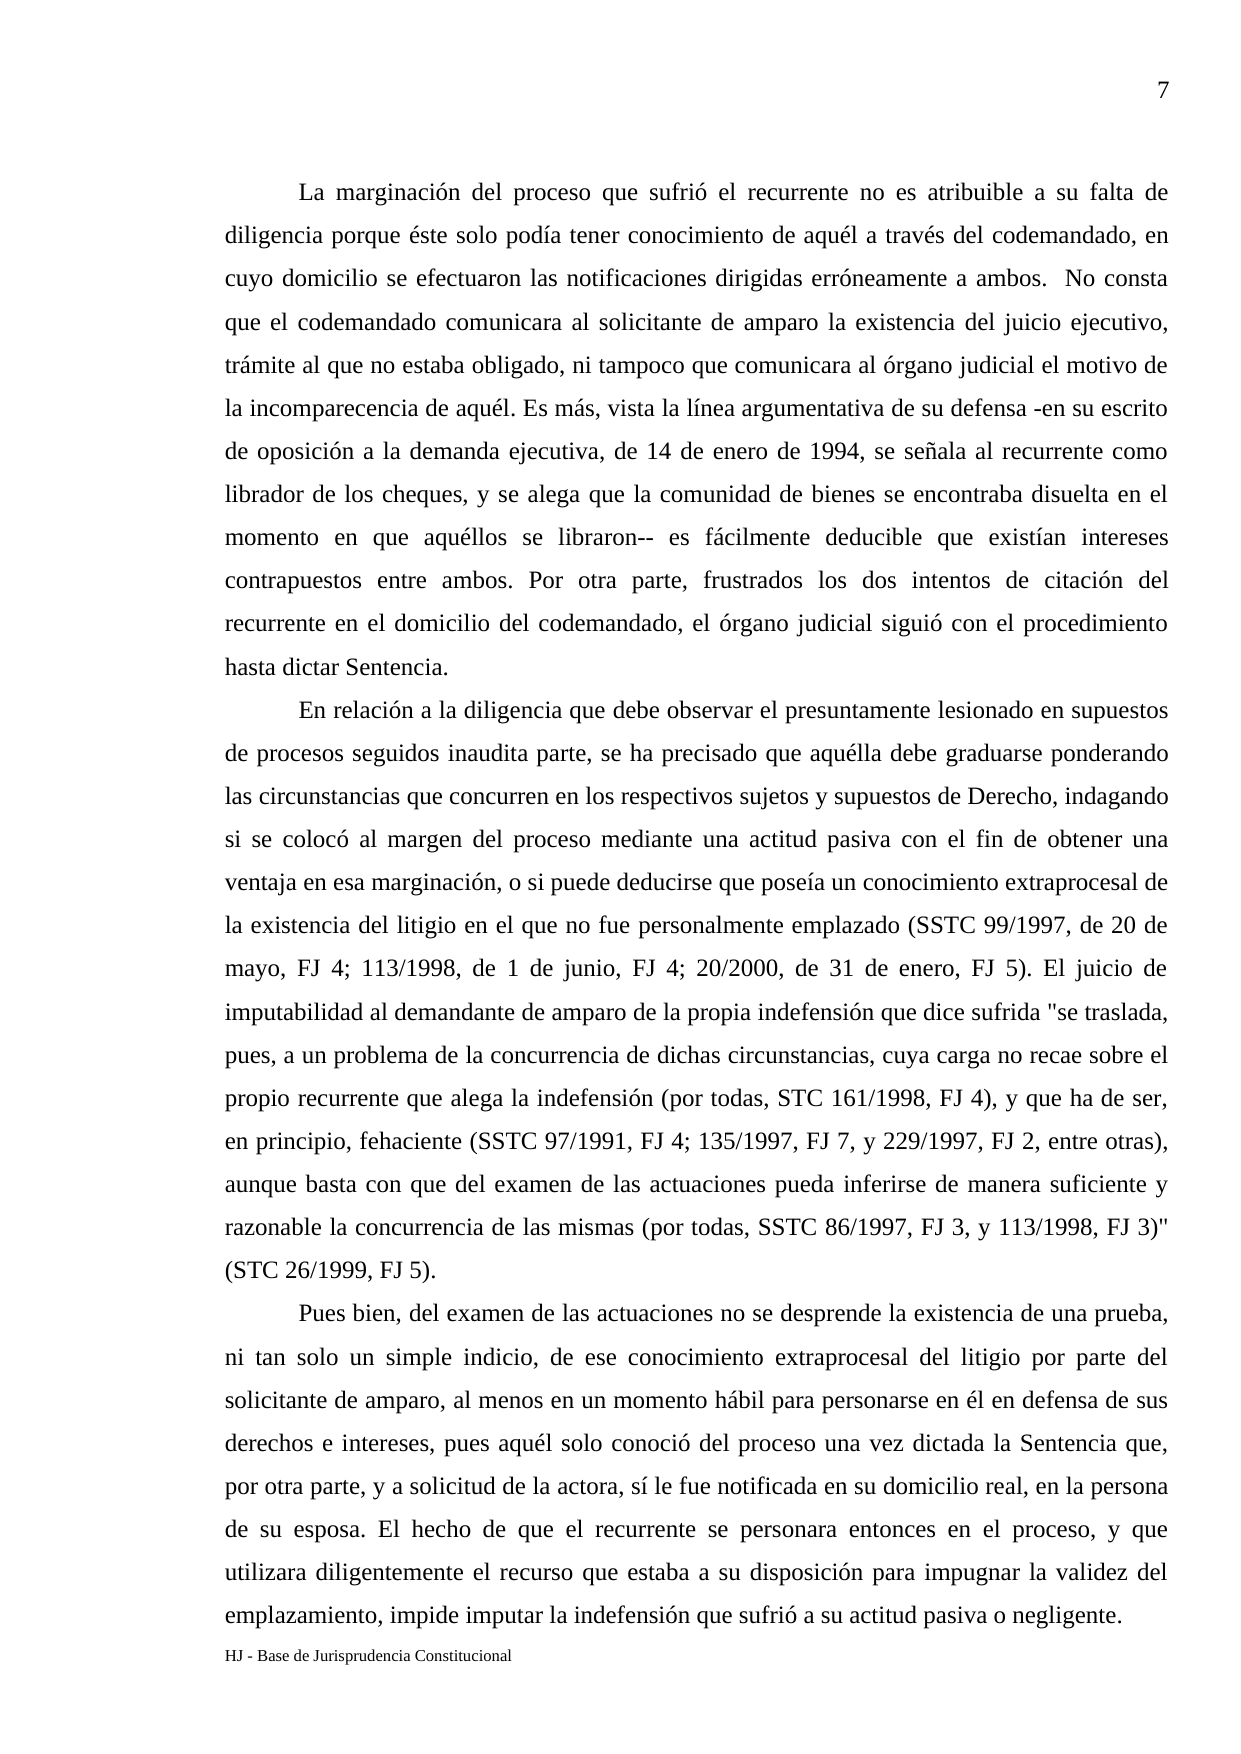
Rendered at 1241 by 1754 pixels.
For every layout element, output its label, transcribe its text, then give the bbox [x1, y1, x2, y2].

text Pues bien, del examen de las actuaciones no se desprende la existencia de una prueba, ni tan solo un simple indicio, de ese conocimiento extraprocesal del litigio por parte del solicitante de amparo, al menos en un momento hábil para personarse en él en defensa de sus derechos e intereses, pues aquél solo conoció del proceso una vez dictada la Sentencia que, por otra parte, y a solicitud de la actora, sí le fue notificada en su domicilio real, en la persona de su esposa. El hecho de que el recurrente se personara entonces en el proceso, y que utilizara diligentemente el recurso que estaba a su disposición para impugnar la validez del emplazamiento, impide imputar la indefensión que sufrió a su actitud pasiva o negligente. [224, 1298, 1169, 1629]
text En relación a la diligencia que debe observar el presuntamente lesionado en supuestos de procesos seguidos inaudita parte, se ha precisado que aquélla debe graduarse ponderando las circunstancias que concurren en los respectivos sujetos y supuestos de Derecho, indagando si se colocó al margen del proceso mediante una actitud pasiva con el fin de obtener una ventaja en esa marginación, o si puede deducirse que poseía un conocimiento extraprocesal de la existencia del litigio en el que no fue personalmente emplazado (SSTC 99/1997, de 20 de mayo, FJ 4; 113/1998, de 1 de junio, FJ 4; 20/2000, de 31 de enero, FJ 5). El juicio de imputabilidad al demandante de amparo de la propia indefensión que dice sufrida "se traslada, pues, a un problema de la concurrencia de dichas circunstancias, cuya carga no recae sobre el propio recurrente que alega la indefensión (por todas, STC 161/1998, FJ 4), y que ha de ser, en principio, fehaciente (SSTC 97/1991, FJ 4; 135/1997, FJ 7, y 229/1997, FJ 2, entre otras), aunque basta con que del examen de las actuaciones pueda inferirse de manera suficiente y razonable la concurrencia de las mismas (por todas, SSTC 86/1997, FJ 3, y 113/1998, FJ 3)" (STC 26/1999, FJ 5). [224, 695, 1169, 1284]
text La marginación del proceso que sufrió el recurrente no es atribuible a su falta de diligencia porque éste solo podía tener conocimiento de aquél a través del codemandado, en cuyo domicilio se efectuaron las notificaciones dirigidas erróneamente a ambos. No consta que el codemandado comunicara al solicitante de amparo la existencia del juicio ejecutivo, trámite al que no estaba obligado, ni tampoco que comunicara al órgano judicial el motivo de la incomparecencia de aquél. Es más, vista la línea argumentativa de su defensa -en su escrito de oposición a la demanda ejecutiva, de 14 de enero de 1994, se señala al recurrente como librador de los cheques, y se alega que la comunidad de bienes se encontraba disuelta en el momento en que aquéllos se libraron-- es fácilmente deducible que existían intereses contrapuestos entre ambos. Por otra parte, frustrados los dos intentos de citación del recurrente en el domicilio del codemandado, el órgano judicial siguió con el procedimiento hasta dictar Sentencia. [224, 177, 1169, 680]
